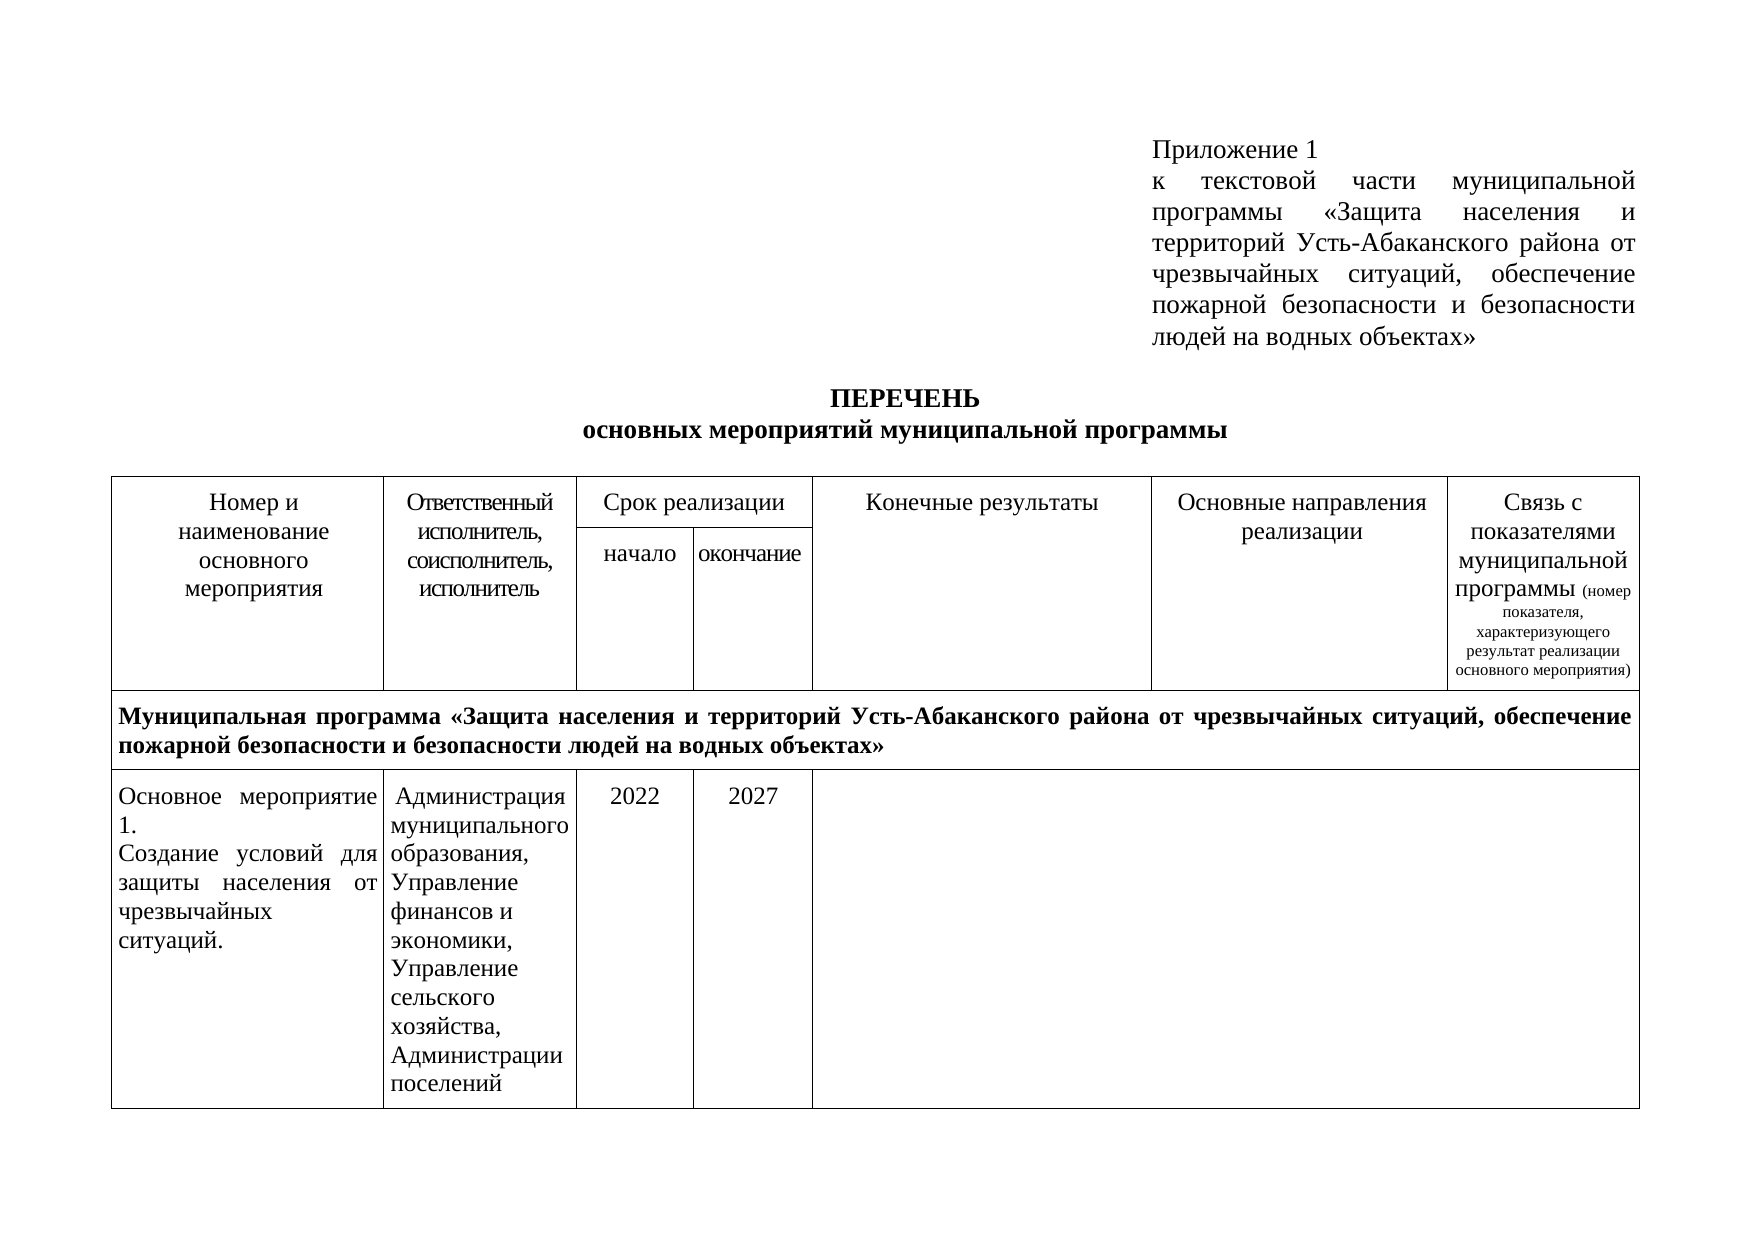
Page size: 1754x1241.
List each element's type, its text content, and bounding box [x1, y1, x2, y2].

text ПЕРЕЧЕНЬ [118, 382, 1636, 413]
text основных мероприятий муниципальной программы [118, 413, 1636, 444]
table_cell [813, 770, 1639, 1108]
text Приложение 1 [1152, 133, 1636, 164]
text к текстовой части муниципальной программы «Защита населения и территорий Усть-Абаканского района от чрезвычайных ситуаций, обеспечение пожарной безопасности и безопасности людей на водных объектах» [1152, 164, 1636, 351]
table_cell Муниципальная программа «Защита населения и территорий Усть-Абаканского района от чрезвычайных ситуаций, обеспечение пожарной безопасности и безопасности людей на водных объектах» [112, 691, 1639, 769]
table_cell Администрация муниципального образования, Управление финансов и экономики, Управление сельского хозяйства, Администрации поселений [384, 770, 576, 1108]
table_cell начало [577, 528, 693, 689]
table_header Связь с показателями муниципальной программы (номер показателя, характеризующего результат реализации основного мероприятия) [1448, 477, 1639, 689]
table_header Конечные результаты [813, 477, 1151, 689]
table_header Основные направления реализации [1152, 477, 1447, 689]
table_header Ответственный исполнитель, соисполнитель, исполнитель [384, 477, 576, 689]
table_cell 2027 [694, 770, 812, 1108]
table_cell Основное мероприятие 1. Создание условий для защиты населения от чрезвычайных ситуаций. [112, 770, 383, 1108]
table_cell 2022 [577, 770, 693, 1108]
table_header Номер и наименование основного мероприятия [112, 477, 383, 689]
table_header Срок реализации [577, 477, 812, 527]
table_cell окончание [694, 528, 812, 689]
